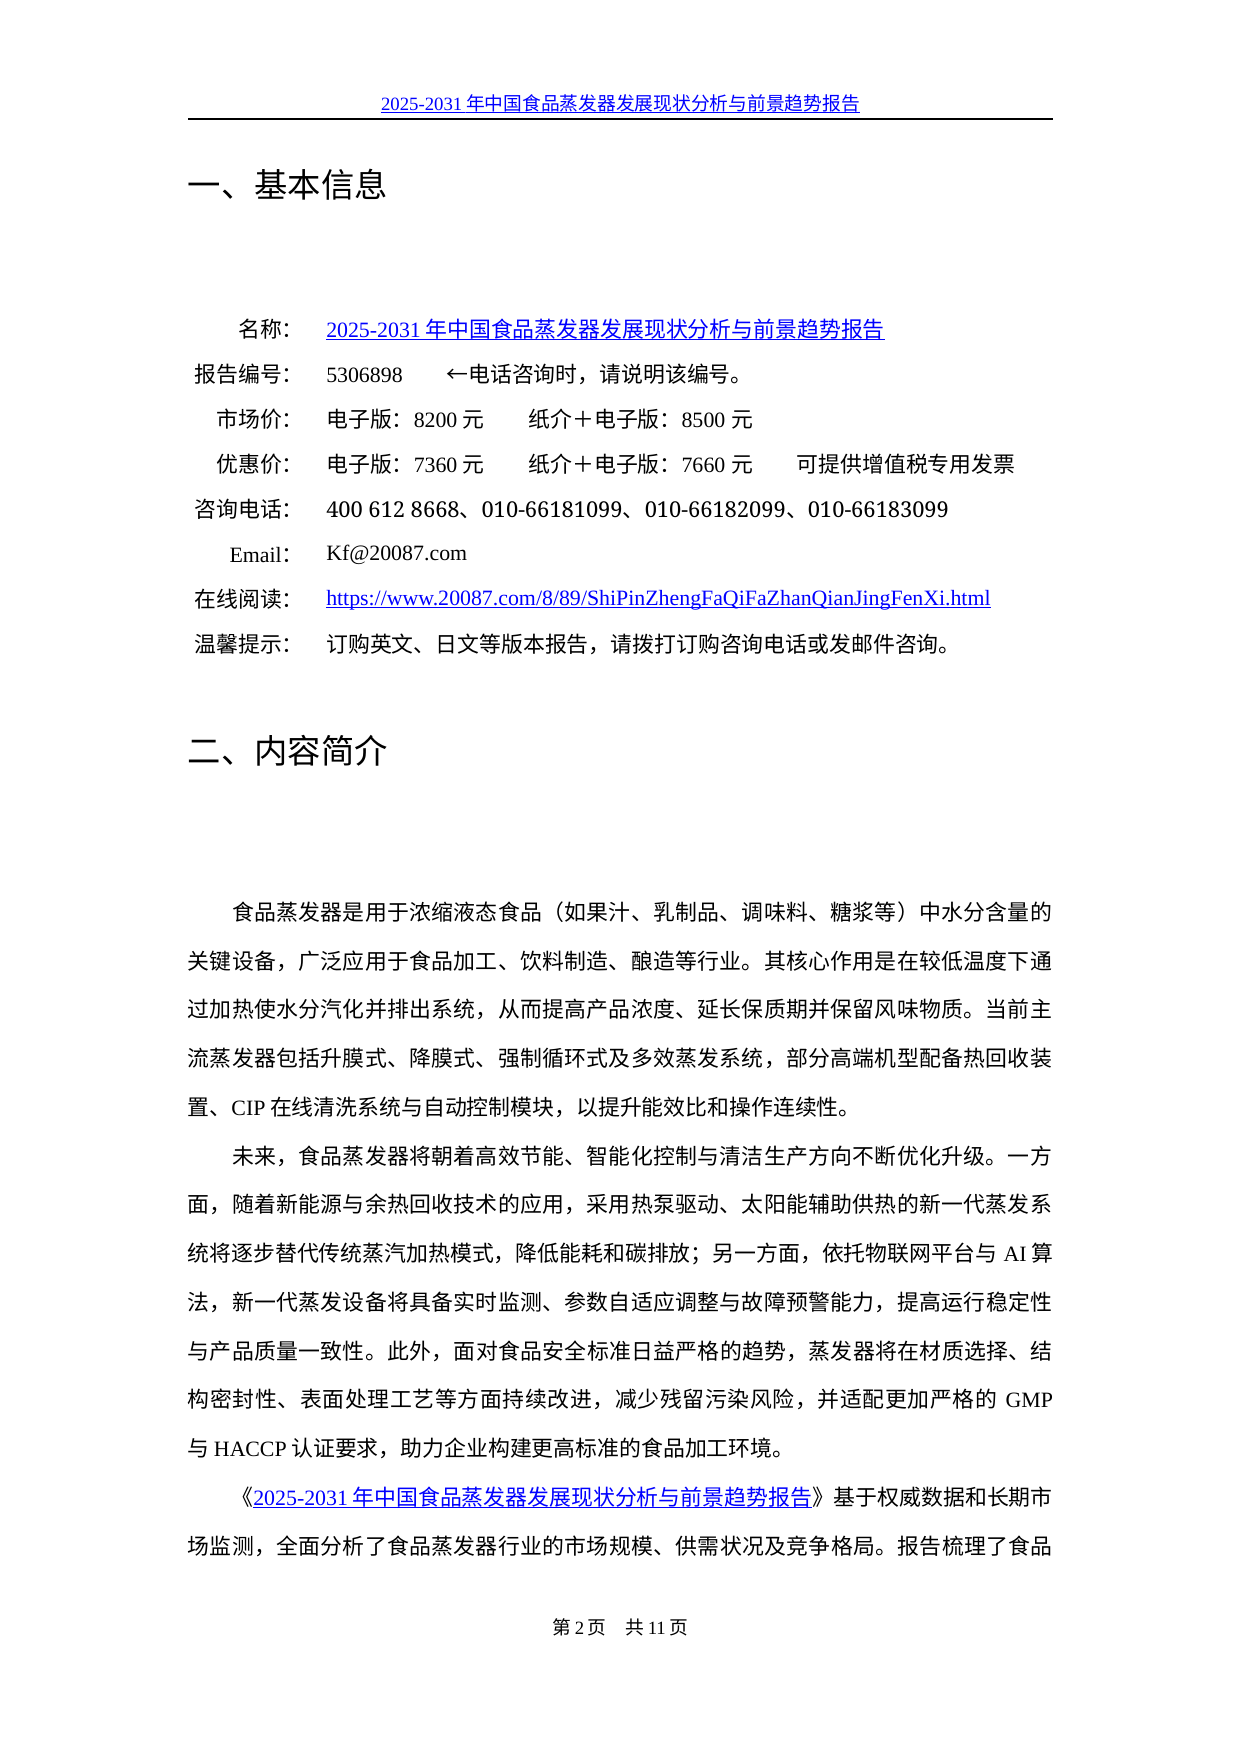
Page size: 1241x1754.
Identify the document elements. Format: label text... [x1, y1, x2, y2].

table_cell 温馨提示： [167, 627, 315, 672]
table_cell 报告编号： [167, 357, 315, 402]
table_header 名称： [167, 312, 315, 357]
table_cell [315, 582, 1073, 627]
table_cell 优惠价： [167, 447, 315, 492]
table_header 2025-2031年中国食品蒸发器发展现状分析与前景趋势报告 [315, 312, 1073, 357]
title 二、内容简介 [187, 717, 1053, 782]
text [187, 894, 1053, 1561]
table_cell Email： [167, 537, 315, 582]
table_cell Kf@20087.com [315, 537, 1073, 582]
table_cell 电子版：7360 元 纸介＋电子版：7660 元 可提供增值税专用发票 [315, 447, 1073, 492]
table_cell 订购英文、日文等版本报告，请拨打订购咨询电话或发邮件咨询。 [315, 627, 1073, 672]
table_cell 市场价： [167, 402, 315, 447]
title 一、基本信息 [187, 150, 1053, 215]
table_cell 电子版：8200 元 纸介＋电子版：8500 元 [315, 402, 1073, 447]
table_cell 5306898 ←电话咨询时，请说明该编号。 [315, 357, 1073, 402]
table_cell 咨询电话： [167, 492, 315, 537]
table_cell 400 612 8668、010-66181099、010-66182099、010-66183099 [315, 492, 1073, 537]
table_cell 在线阅读： [167, 582, 315, 627]
